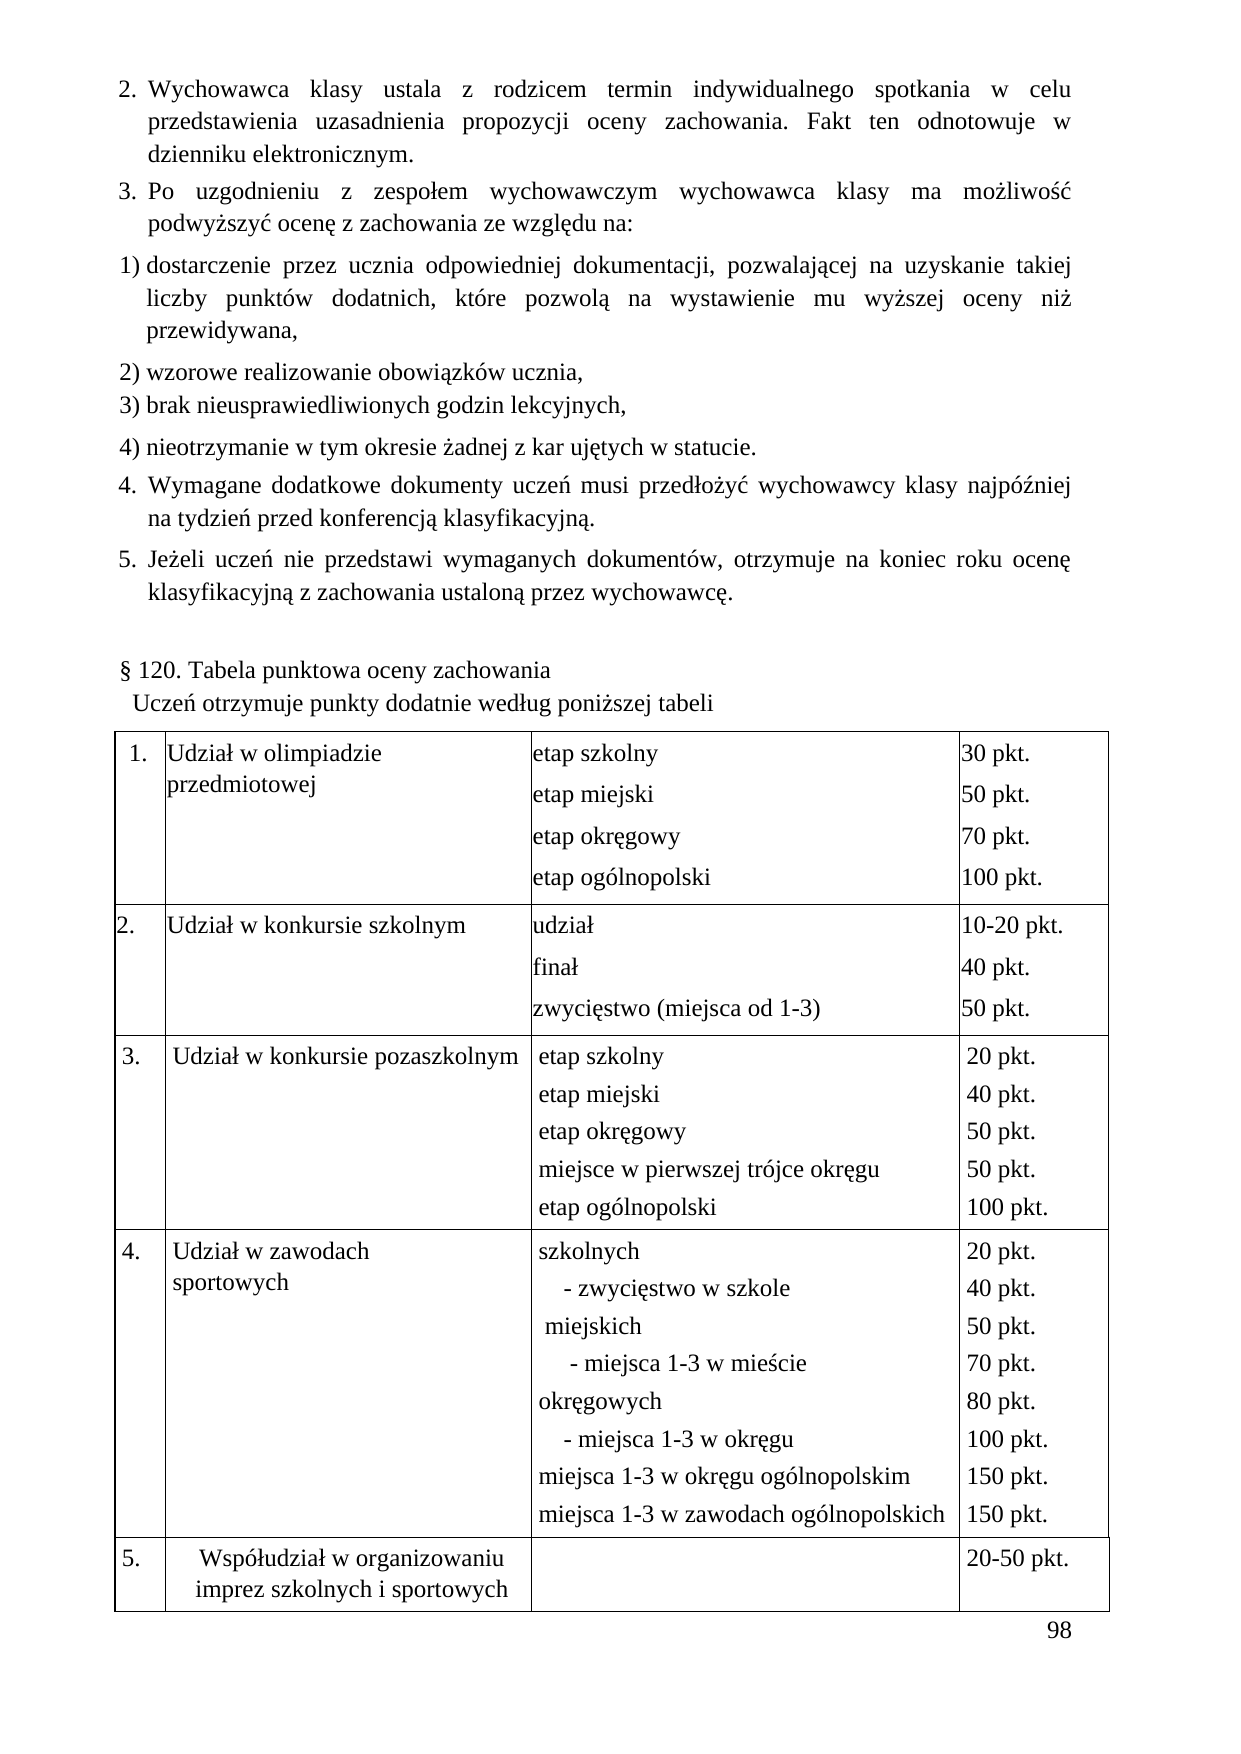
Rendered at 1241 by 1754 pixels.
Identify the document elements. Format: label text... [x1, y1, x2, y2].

list Jeżeli uczeń nie przedstawi wymaganych dokumentów, otrzymuje na koniec roku ocenę klasyfikacyjną z zachowania ustaloną przez wychowawcę. [118, 544, 1072, 606]
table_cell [166, 1538, 531, 1611]
table_cell Udział w konkursie pozaszkolnym [166, 1036, 531, 1229]
list wzorowe realizowanie obowiązków ucznia, [119, 357, 1072, 386]
text § 120. Tabela punktowa oceny zachowania [119, 656, 1072, 684]
list Po uzgodnieniu z zespołem wychowawczym wychowawca klasy ma możliwość podwyższyć ocenę z zachowania ze względu na: [118, 176, 1072, 237]
table_cell [532, 1538, 894, 1611]
table_cell [894, 1538, 959, 1611]
table_cell 4. [116, 1230, 165, 1537]
table_cell Udział w konkursie szkolnym [166, 905, 531, 1034]
table_cell 5. [116, 1538, 165, 1611]
table_header etap szkolny etap miejski etap okręgowy etap ogólnopolski [532, 732, 959, 904]
table_cell Udział w zawodach sportowych [166, 1230, 531, 1537]
table_cell szkolnych - zwycięstwo w szkole miejskich - miejsca 1-3 w mieście okręgowych - miejsca 1-3 w okręgu miejsca 1-3 w okręgu ogólnopolskim miejsca 1-3 w zawodach ogólnopolskich [532, 1230, 959, 1537]
text Uczeń otrzymuje punkty dodatnie według poniższej tabeli [119, 688, 1078, 717]
table_cell 20-50 pkt. [960, 1538, 1109, 1611]
list nieotrzymanie w tym okresie żadnej z kar ujętych w statucie. [119, 432, 1072, 461]
table_cell 3. [116, 1036, 165, 1229]
table_header 1. [116, 732, 165, 904]
list dostarczenie przez ucznia odpowiedniej dokumentacji, pozwalającej na uzyskanie takiej liczby punktów dodatnich, które pozwolą na wystawienie mu wyższej oceny niż przewidywana, [119, 250, 1072, 344]
table_cell 20 pkt. 40 pkt. 50 pkt. 50 pkt. 100 pkt. [960, 1036, 1108, 1229]
table_cell etap szkolny etap miejski etap okręgowy miejsce w pierwszej trójce okręgu etap ogólnopolski [532, 1036, 959, 1229]
table_cell 20 pkt. 40 pkt. 50 pkt. 70 pkt. 80 pkt. 100 pkt. 150 pkt. 150 pkt. [960, 1230, 1108, 1537]
table_cell 2. [116, 905, 165, 1034]
table_header Udział w olimpiadzie przedmiotowej [166, 732, 531, 904]
table_cell 10-20 pkt. 40 pkt. 50 pkt. [960, 905, 1108, 1034]
table_header 30 pkt. 50 pkt. 70 pkt. 100 pkt. [960, 732, 1108, 904]
list brak nieusprawiedliwionych godzin lekcyjnych, [119, 390, 1072, 419]
table_cell udział finał zwycięstwo (miejsca od 1-3) [532, 905, 959, 1034]
list Wychowawca klasy ustala z rodzicem termin indywidualnego spotkania w celu przedstawienia uzasadnienia propozycji oceny zachowania. Fakt ten odnotowuje w dzienniku elektronicznym. [118, 74, 1072, 167]
list Wymagane dodatkowe dokumenty uczeń musi przedłożyć wychowawcy klasy najpóźniej na tydzień przed konferencją klasyfikacyjną. [118, 470, 1072, 531]
